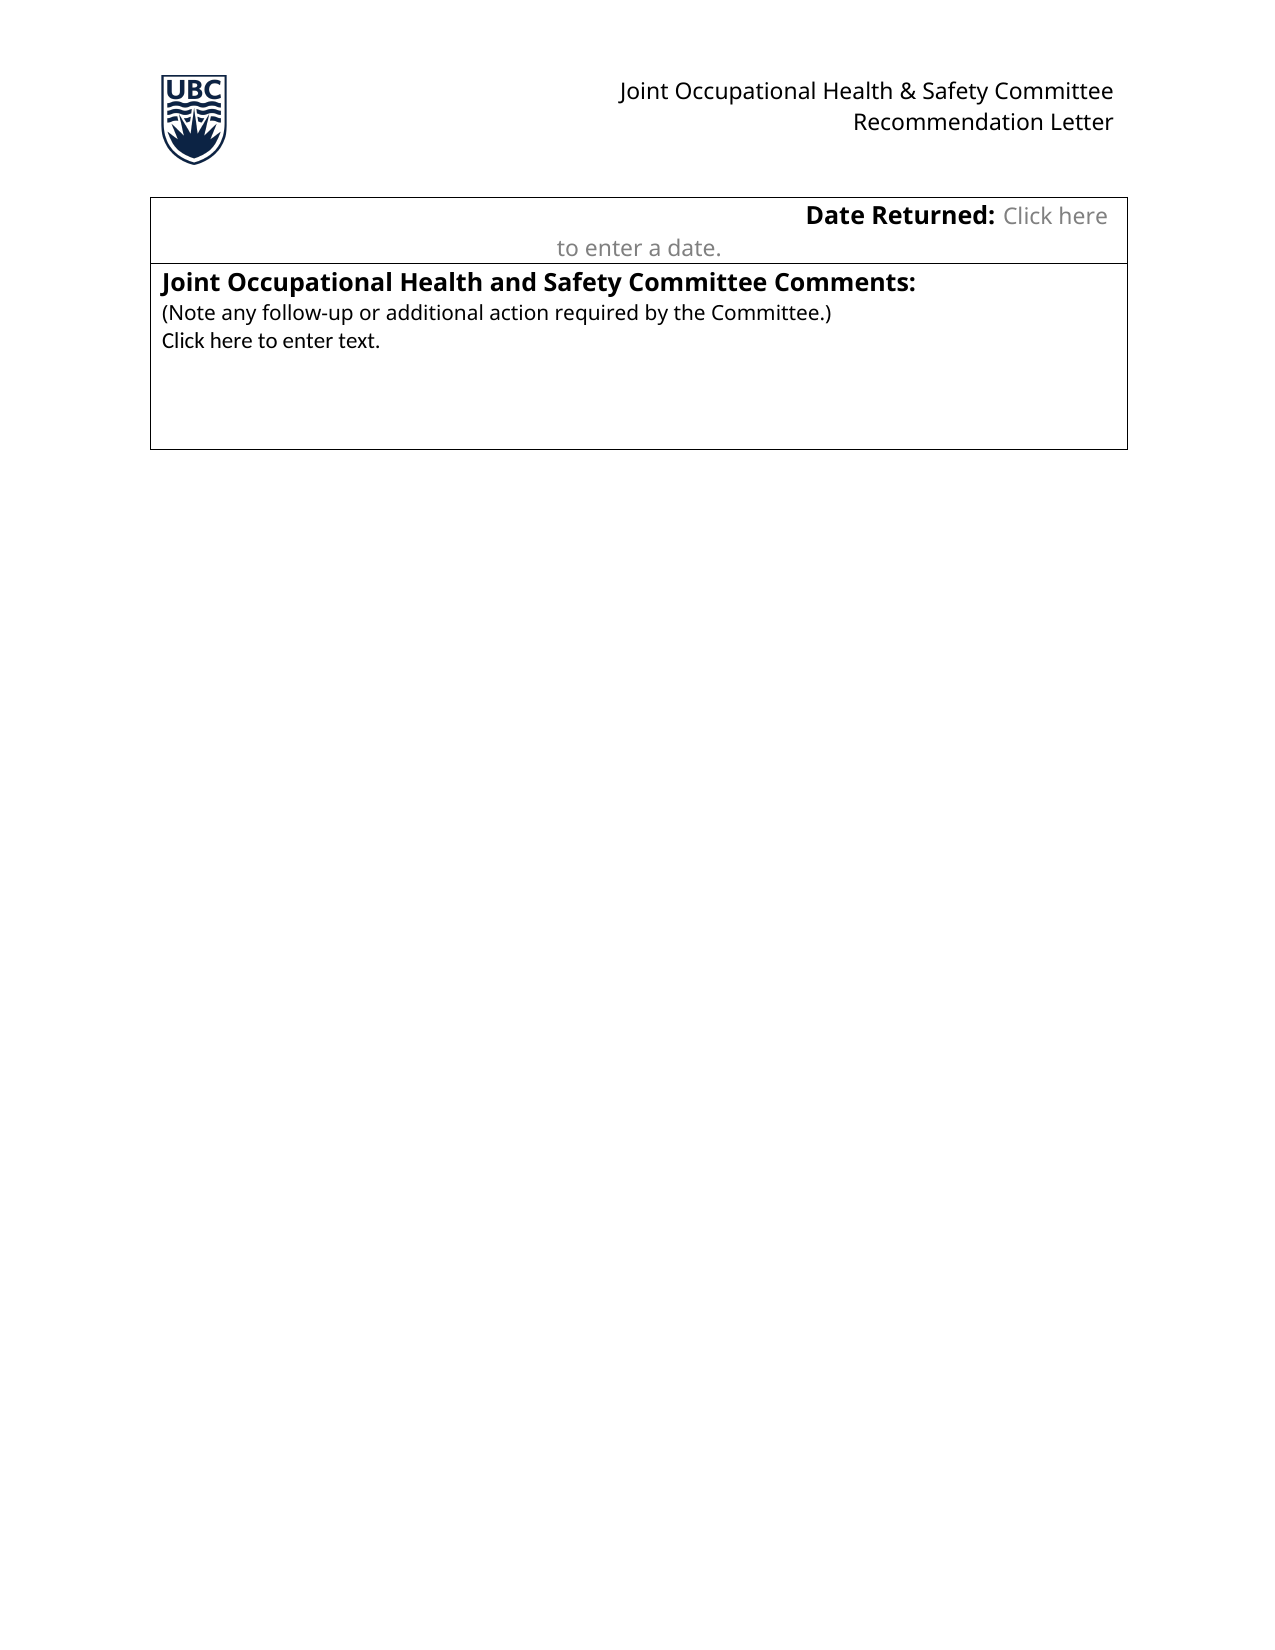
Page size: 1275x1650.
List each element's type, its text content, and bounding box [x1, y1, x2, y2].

picture [161, 75, 227, 165]
table_cell Joint Occupational Health and Safety Committee Comments: (Note any follow-up or additional action required by the Committee.) [151, 264, 1127, 448]
